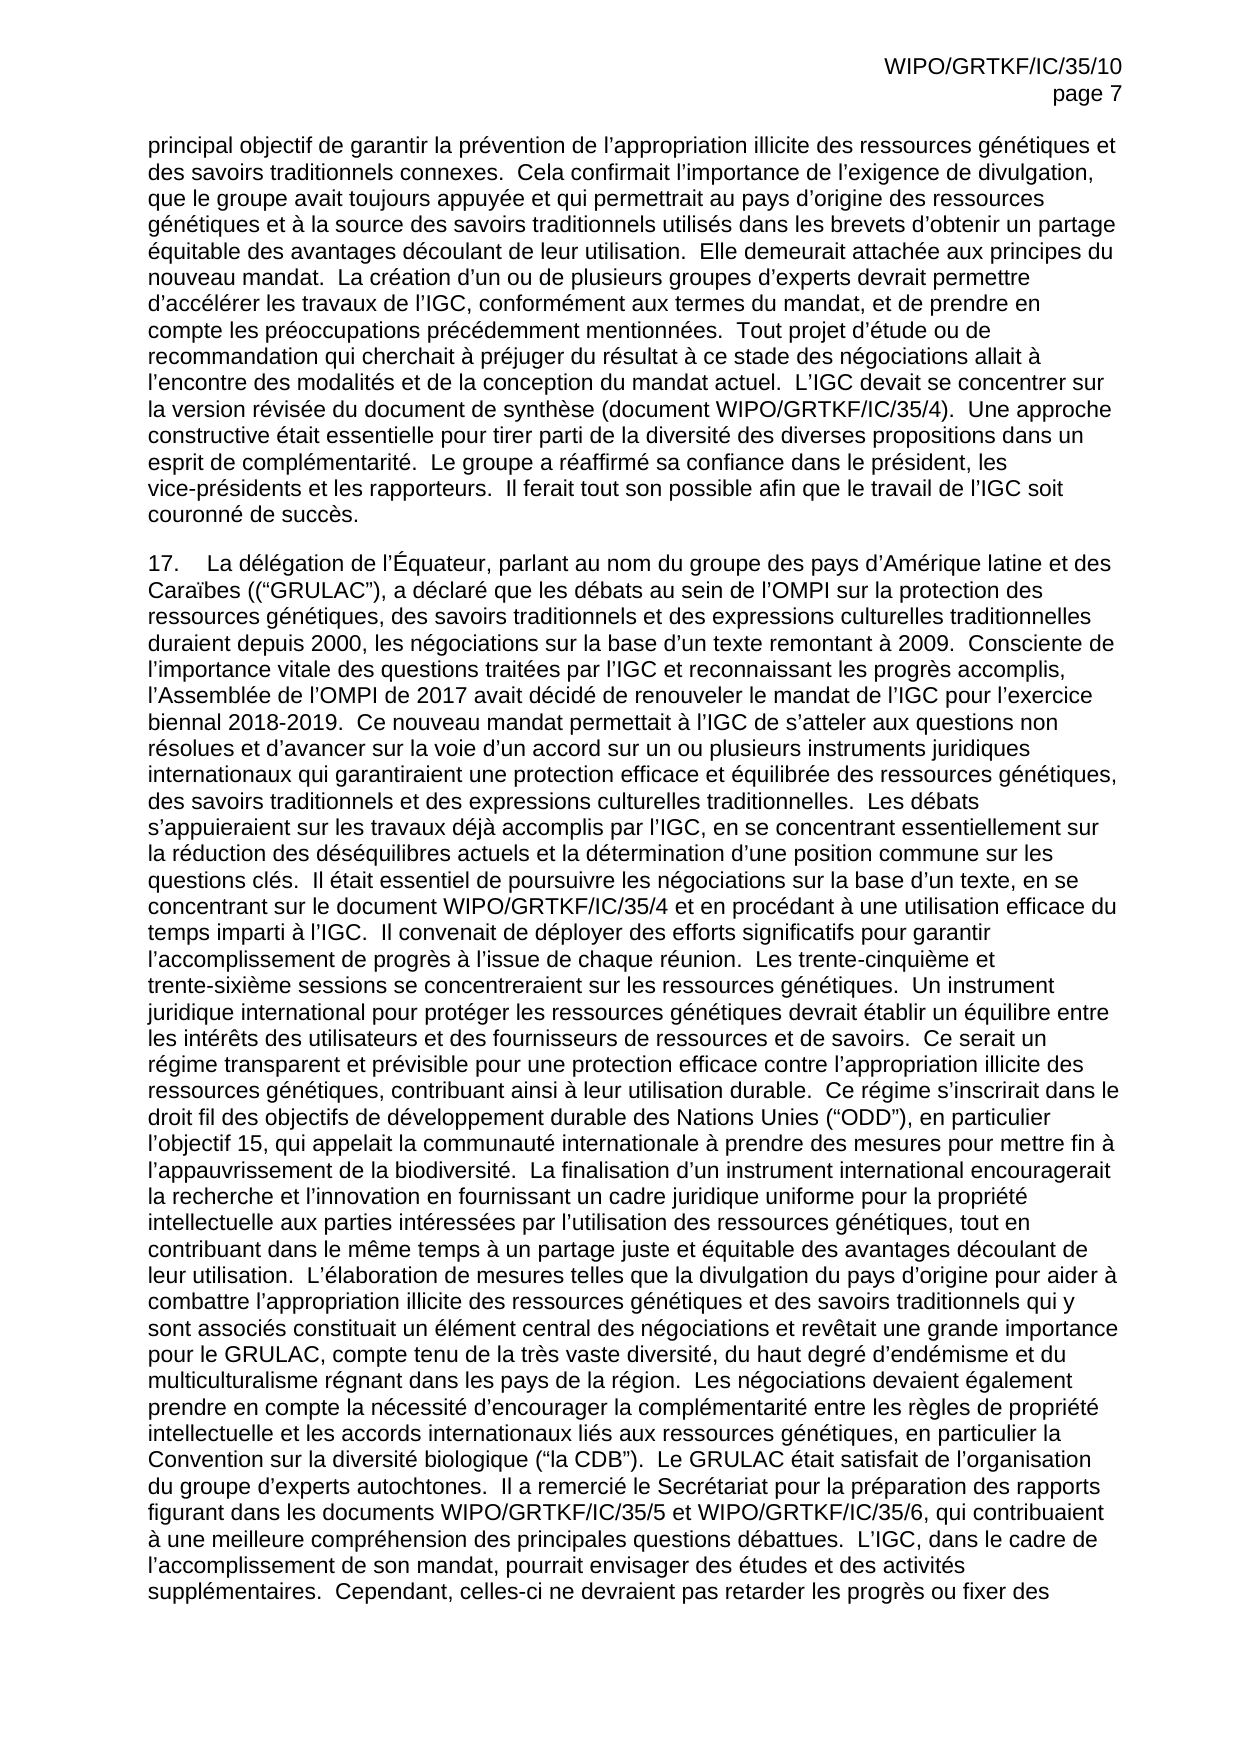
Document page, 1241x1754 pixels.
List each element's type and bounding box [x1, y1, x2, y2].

text [148, 550, 1122, 1604]
text [148, 132, 1122, 527]
